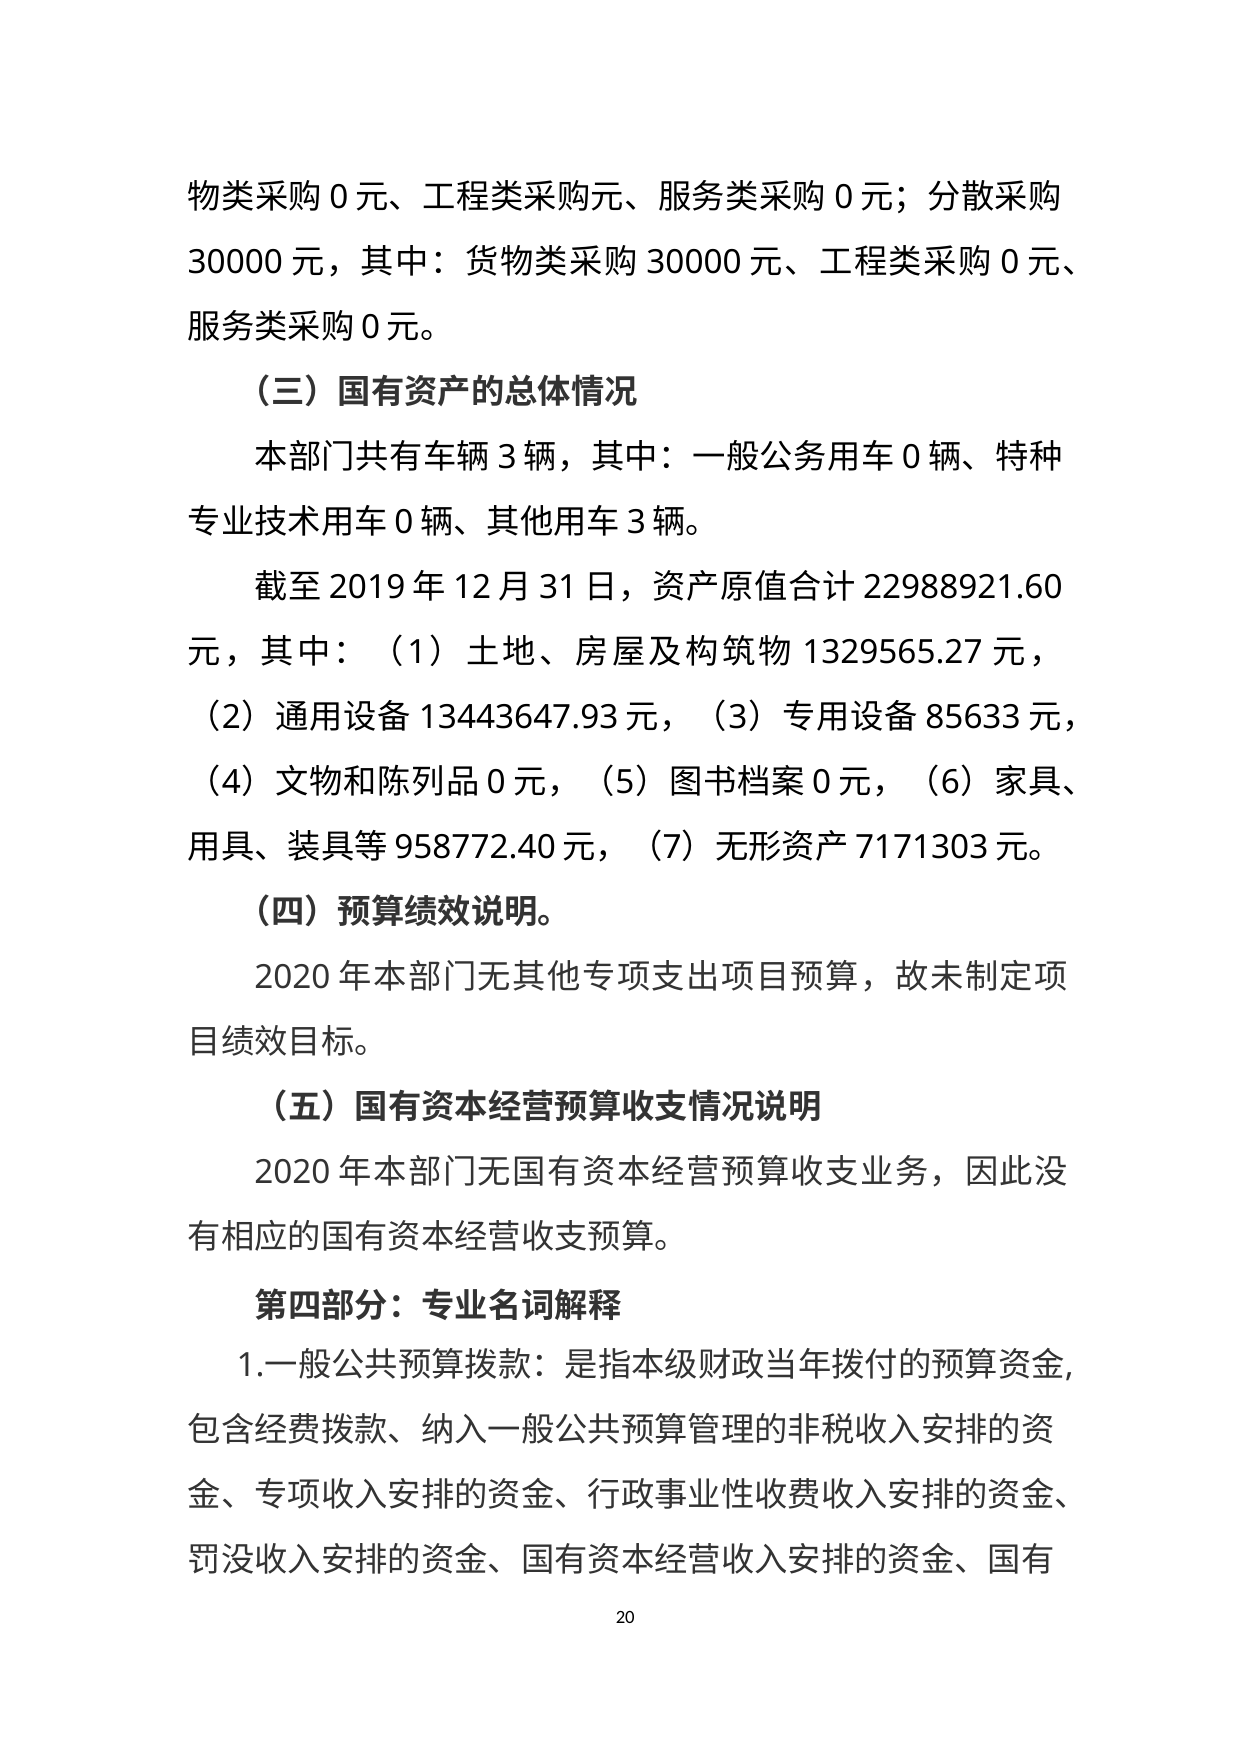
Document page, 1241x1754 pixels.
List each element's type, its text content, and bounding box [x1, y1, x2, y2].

text 第四部分：专业名词解释 [187, 1267, 1062, 1329]
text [187, 1329, 1068, 1589]
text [187, 162, 1062, 357]
text 2020年本部门无国有资本经营预算收支业务，因此没有相应的国有资本经营收支预算。 [187, 1137, 1068, 1267]
text （五）国有资本经营预算收支情况说明 [187, 1072, 1068, 1137]
text 本部门共有车辆3辆，其中：一般公务用车0辆、特种专业技术用车0辆、其他用车3辆。 [187, 422, 1062, 552]
text （三）国有资产的总体情况 [187, 357, 1068, 422]
text 2020年本部门无其他专项支出项目预算，故未制定项目绩效目标。 [187, 942, 1068, 1072]
text 截至2019年12月31日，资产原值合计22988921.60元，其中：（1）土地、房屋及构筑物1329565.27元，（2）通用设备13443647.93元，（3）专用设备85633元，（4）文物和陈列品0元，（5）图书档案0元，（6）家具、用具、装具等958772.40元，（7）无形资产7171303元。 [187, 552, 1062, 877]
text （四）预算绩效说明。 [187, 877, 1068, 942]
